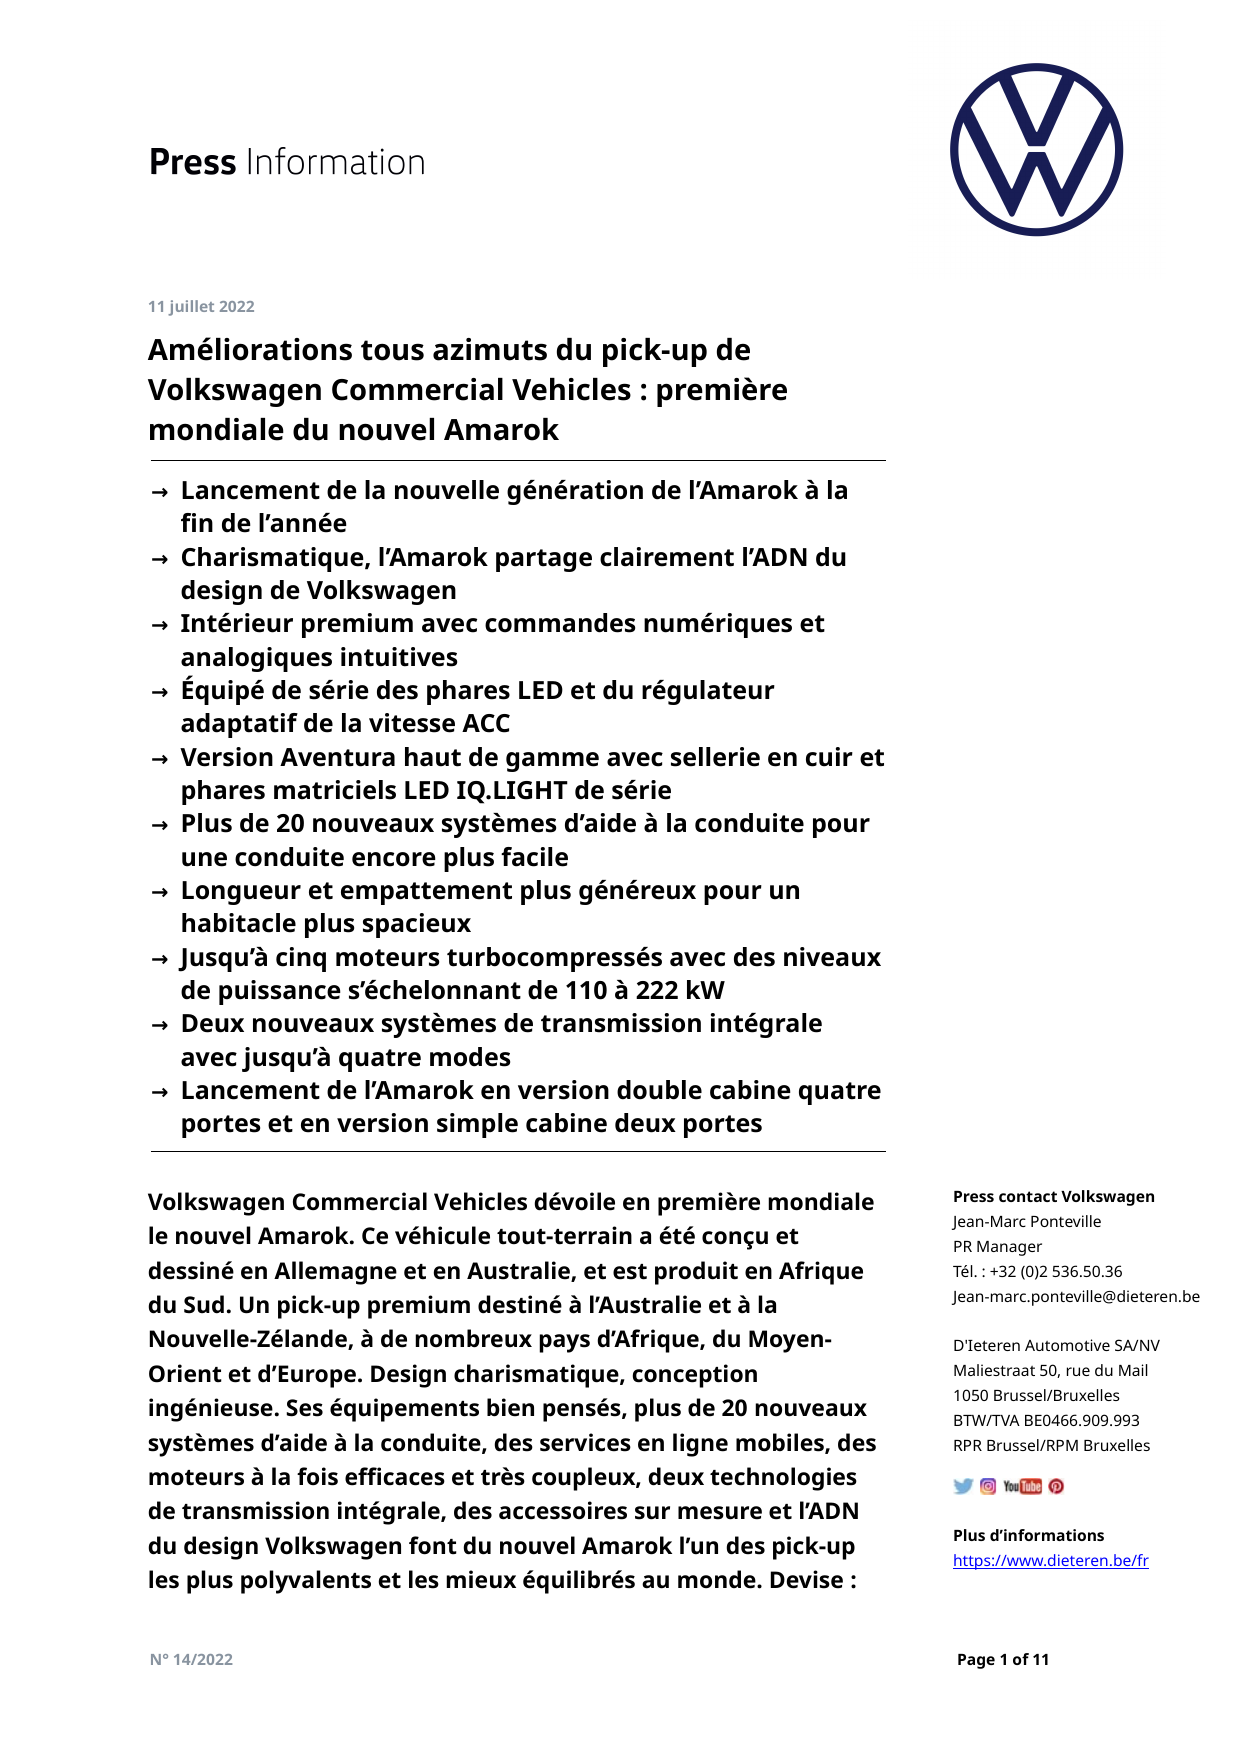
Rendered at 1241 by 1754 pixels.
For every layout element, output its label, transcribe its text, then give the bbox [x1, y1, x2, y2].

table_header Lancement de la nouvelle génération de l’Amarok à la fin de l’année Charismatique, l’Amarok partage clairement l’ADN du design de Volkswagen Intérieur premium avec commandes numériques et analogiques intuitives Équipé de série des phares LED et du régulateur adaptatif de la vitesse ACC Version Aventura haut de gamme avec sellerie en cuir et phares matriciels LED IQ.LIGHT de série Plus de 20 nouveaux systèmes d’aide à la conduite pour une conduite encore plus facile Longueur et empattement plus généreux pour un habitacle plus spacieux Jusqu’à cinq moteurs turbocompressés avec des niveaux de puissance s’échelonnant de 110 à 222 kW Deux nouveaux systèmes de transmission intégrale avec jusqu’à quatre modes Lancement de l’Amarok en version double cabine quatre portes et en version simple cabine deux portes [151, 461, 886, 1151]
picture [980, 1478, 997, 1495]
table_header Press contact Volkswagen Jean-Marc Ponteville PR Manager Tél. : +32 (0)2 536.50.36 Jean-marc.ponteville@dieteren.be [953, 1171, 1204, 1319]
table_cell [953, 1468, 1204, 1509]
table_cell D'Ieteren Automotive SA/NV Maliestraat 50, rue du Mail 1050 Brussel/Bruxelles BTW/TVA BE0466.909.993 RPR Brussel/RPM Bruxelles [953, 1320, 1204, 1468]
table_cell Plus d’informations https://www.dieteren.be/fr [953, 1510, 1204, 1598]
text 11 juillet 2022 [148, 295, 886, 317]
picture [1002, 1478, 1043, 1495]
picture [907, 20, 1166, 279]
picture [150, 145, 425, 176]
picture [1048, 1478, 1065, 1495]
picture [952, 1478, 974, 1495]
subtitle Améliorations tous azimuts du pick-up de Volkswagen Commercial Vehicles : première mondiale du nouvel Amarok [148, 329, 886, 448]
